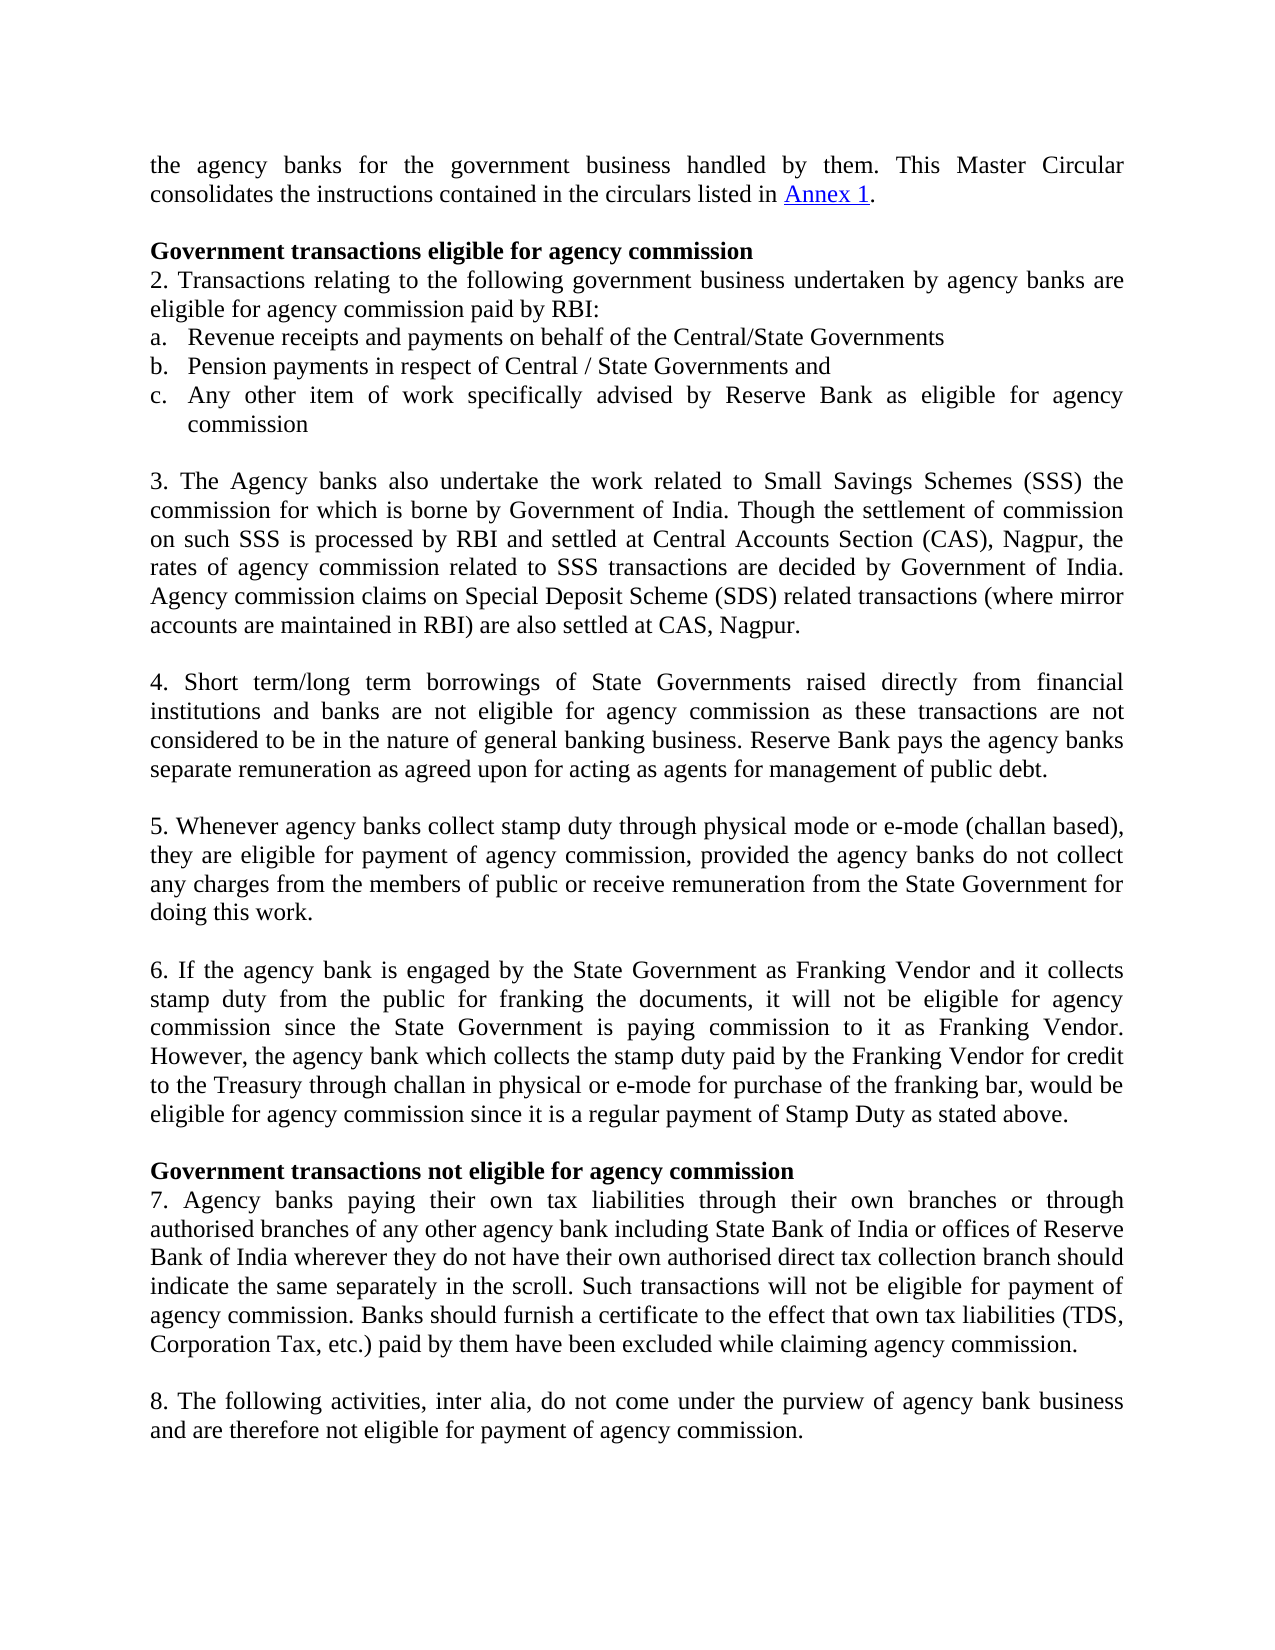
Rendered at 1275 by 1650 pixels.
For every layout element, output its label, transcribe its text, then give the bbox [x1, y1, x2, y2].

list Revenue receipts and payments on behalf of the Central/State Governments [150, 322, 1125, 351]
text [150, 150, 1125, 207]
text 3. The Agency banks also undertake the work related to Small Savings Schemes (SSS) the commission for which is borne by Government of India. Though the settlement of commission on such SSS is processed by RBI and settled at Central Accounts Section (CAS), Nagpur, the rates of agency commission related to SSS transactions are decided by Government of India. Agency commission claims on Special Deposit Scheme (SDS) related transactions (where mirror accounts are maintained in RBI) are also settled at CAS, Nagpur. [150, 466, 1125, 639]
text 4. Short term/long term borrowings of State Governments raised directly from financial institutions and banks are not eligible for agency commission as these transactions are not considered to be in the nature of general banking business. Reserve Bank pays the agency banks separate remuneration as agreed upon for acting as agents for management of public debt. [150, 667, 1125, 782]
text 6. If the agency bank is engaged by the State Government as Franking Vendor and it collects stamp duty from the public for franking the documents, it will not be eligible for agency commission since the State Government is paying commission to it as Franking Vendor. However, the agency bank which collects the stamp duty paid by the Franking Vendor for credit to the Treasury through challan in physical or e-mode for purchase of the franking bar, would be eligible for agency commission since it is a regular payment of Stamp Duty as stated above. [150, 955, 1125, 1127]
text 7. Agency banks paying their own tax liabilities through their own branches or through authorised branches of any other agency bank including State Bank of India or offices of Reserve Bank of India wherever they do not have their own authorised direct tax collection branch should indicate the same separately in the scroll. Such transactions will not be eligible for payment of agency commission. Banks should furnish a certificate to the effect that own tax liabilities (TDS, Corporation Tax, etc.) paid by them have been excluded while claiming agency commission. [150, 1185, 1125, 1357]
list Pension payments in respect of Central / State Governments and [150, 351, 1125, 380]
text 8. The following activities, inter alia, do not come under the purview of agency bank business and are therefore not eligible for payment of agency commission. [150, 1386, 1125, 1444]
text Government transactions not eligible for agency commission [150, 1156, 1125, 1185]
list Any other item of work specifically advised by Reserve Bank as eligible for agency commission [150, 380, 1125, 437]
text 5. Whenever agency banks collect stamp duty through physical mode or e-mode (challan based), they are eligible for payment of agency commission, provided the agency banks do not collect any charges from the members of public or receive remuneration from the State Government for doing this work. [150, 811, 1125, 926]
text 2. Transactions relating to the following government business undertaken by agency banks are eligible for agency commission paid by RBI: [150, 265, 1125, 322]
text Government transactions eligible for agency commission [150, 236, 1125, 265]
